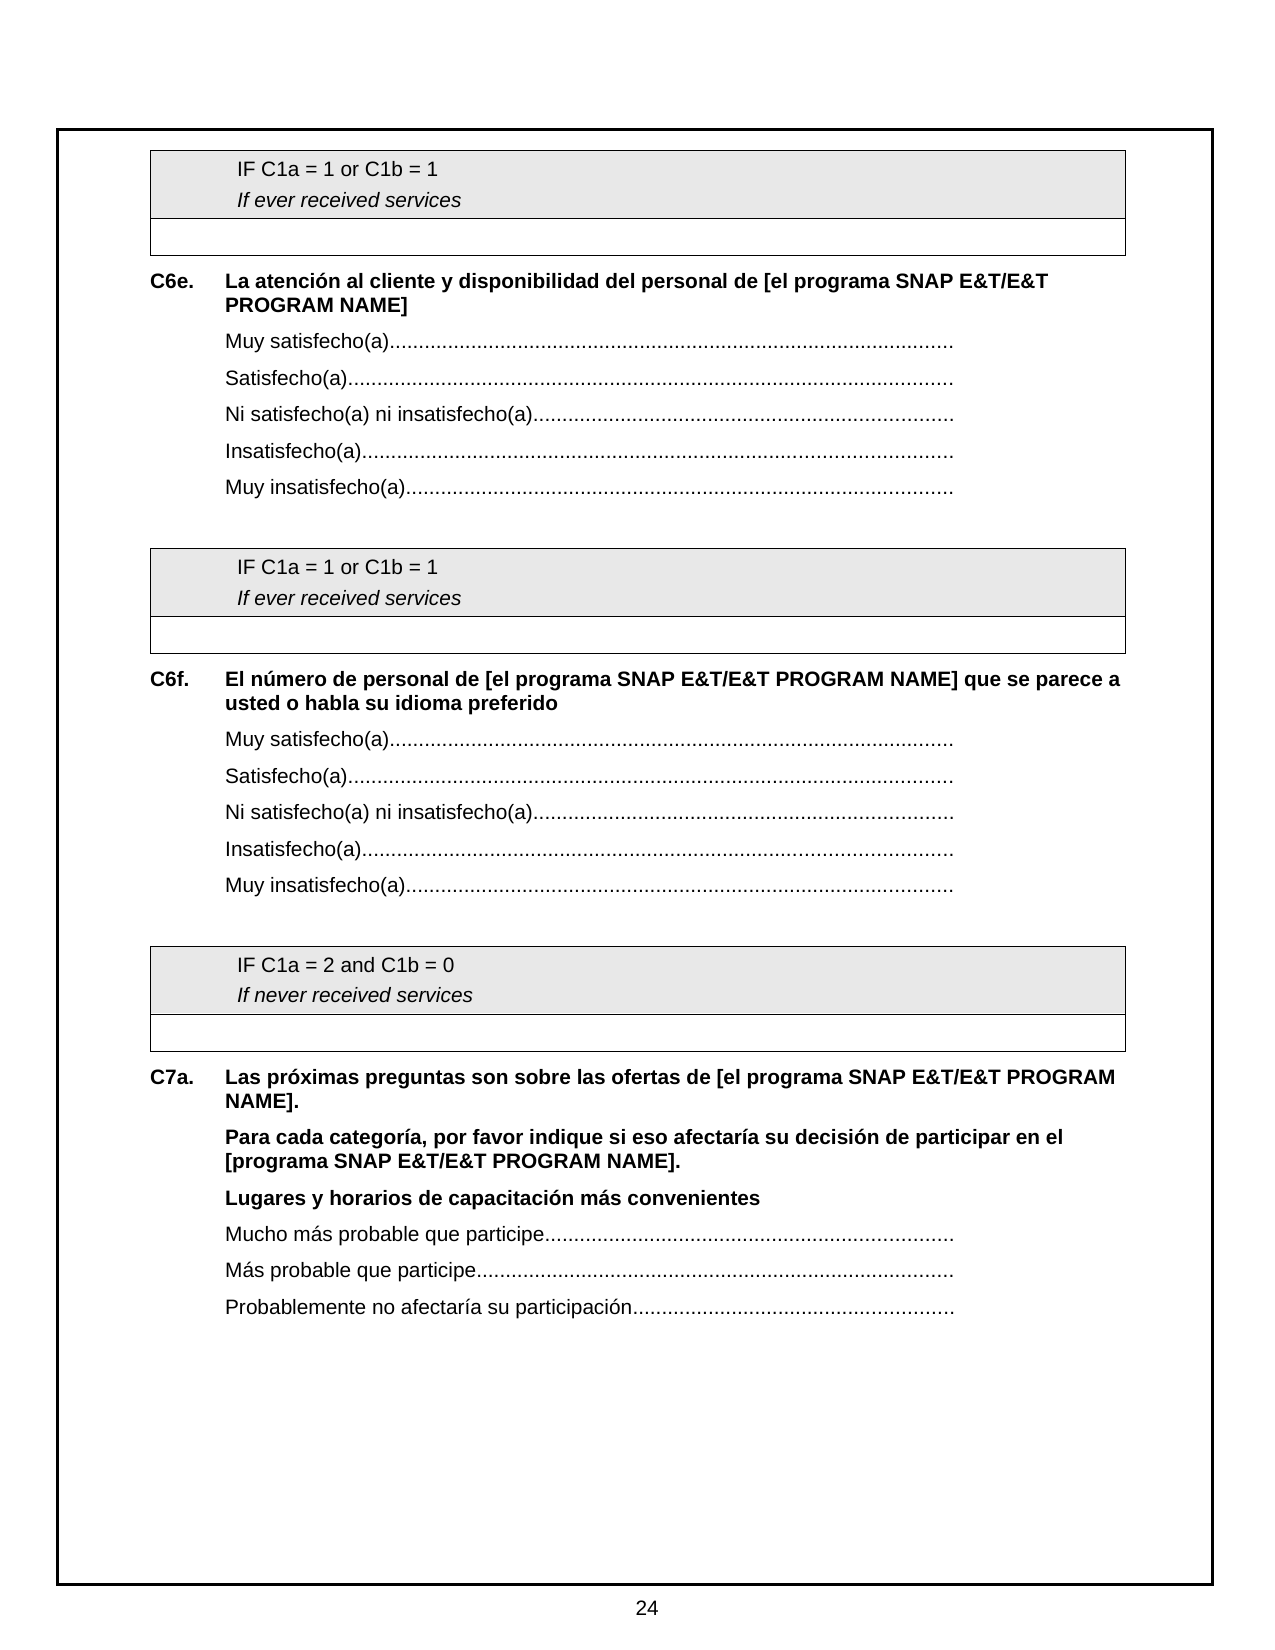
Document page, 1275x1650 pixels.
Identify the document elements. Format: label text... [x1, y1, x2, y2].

text Para cada categoría, por favor indique si eso afectaría su decisión de participar en el [programa SNAP E&T/E&T PROGRAM NAME]. [150, 1125, 1125, 1173]
text Insatisfecho(a) 4 [225, 836, 928, 860]
text Muy insatisfecho(a) 5 [225, 873, 928, 897]
text C7a. Las próximas preguntas son sobre las ofertas de [el programa SNAP E&T/E&T PROGRAM NAME]. [150, 1064, 1125, 1112]
text C6e. La atención al cliente y disponibilidad del personal de [el programa SNAP E&T/E&T PROGRAM NAME] [150, 269, 1125, 317]
table_header IF C1a = 1 or C1b = 1 If ever received services [151, 549, 1125, 616]
text Insatisfecho(a) 4 [225, 438, 928, 462]
text Satisfecho(a) 2 [225, 366, 928, 389]
table_cell [151, 1015, 1125, 1051]
text Probablemente no afectaría su participación 3 [225, 1295, 928, 1319]
text Satisfecho(a) 2 [225, 763, 928, 787]
text Ni satisfecho(a) ni insatisfecho(a) 3 [225, 402, 928, 426]
text Ni satisfecho(a) ni insatisfecho(a) 3 [225, 800, 928, 824]
table_cell [151, 219, 1125, 255]
text Más probable que participe 2 [225, 1258, 928, 1282]
table_cell [151, 617, 1125, 653]
text Muy satisfecho(a) 1 [225, 329, 928, 353]
text Muy insatisfecho(a) 5 [225, 475, 928, 499]
text Muy satisfecho(a) 1 [225, 727, 928, 751]
table_header IF C1a = 2 and C1b = 0 If never received services [151, 947, 1125, 1013]
text Mucho más probable que participe 1 [225, 1222, 928, 1246]
text C6f. El número de personal de [el programa SNAP E&T/E&T PROGRAM NAME] que se parece a usted o habla su idioma preferido [150, 667, 1125, 714]
text Lugares y horarios de capacitación más convenientes [150, 1185, 1125, 1209]
table_header IF C1a = 1 or C1b = 1 If ever received services [151, 151, 1125, 218]
